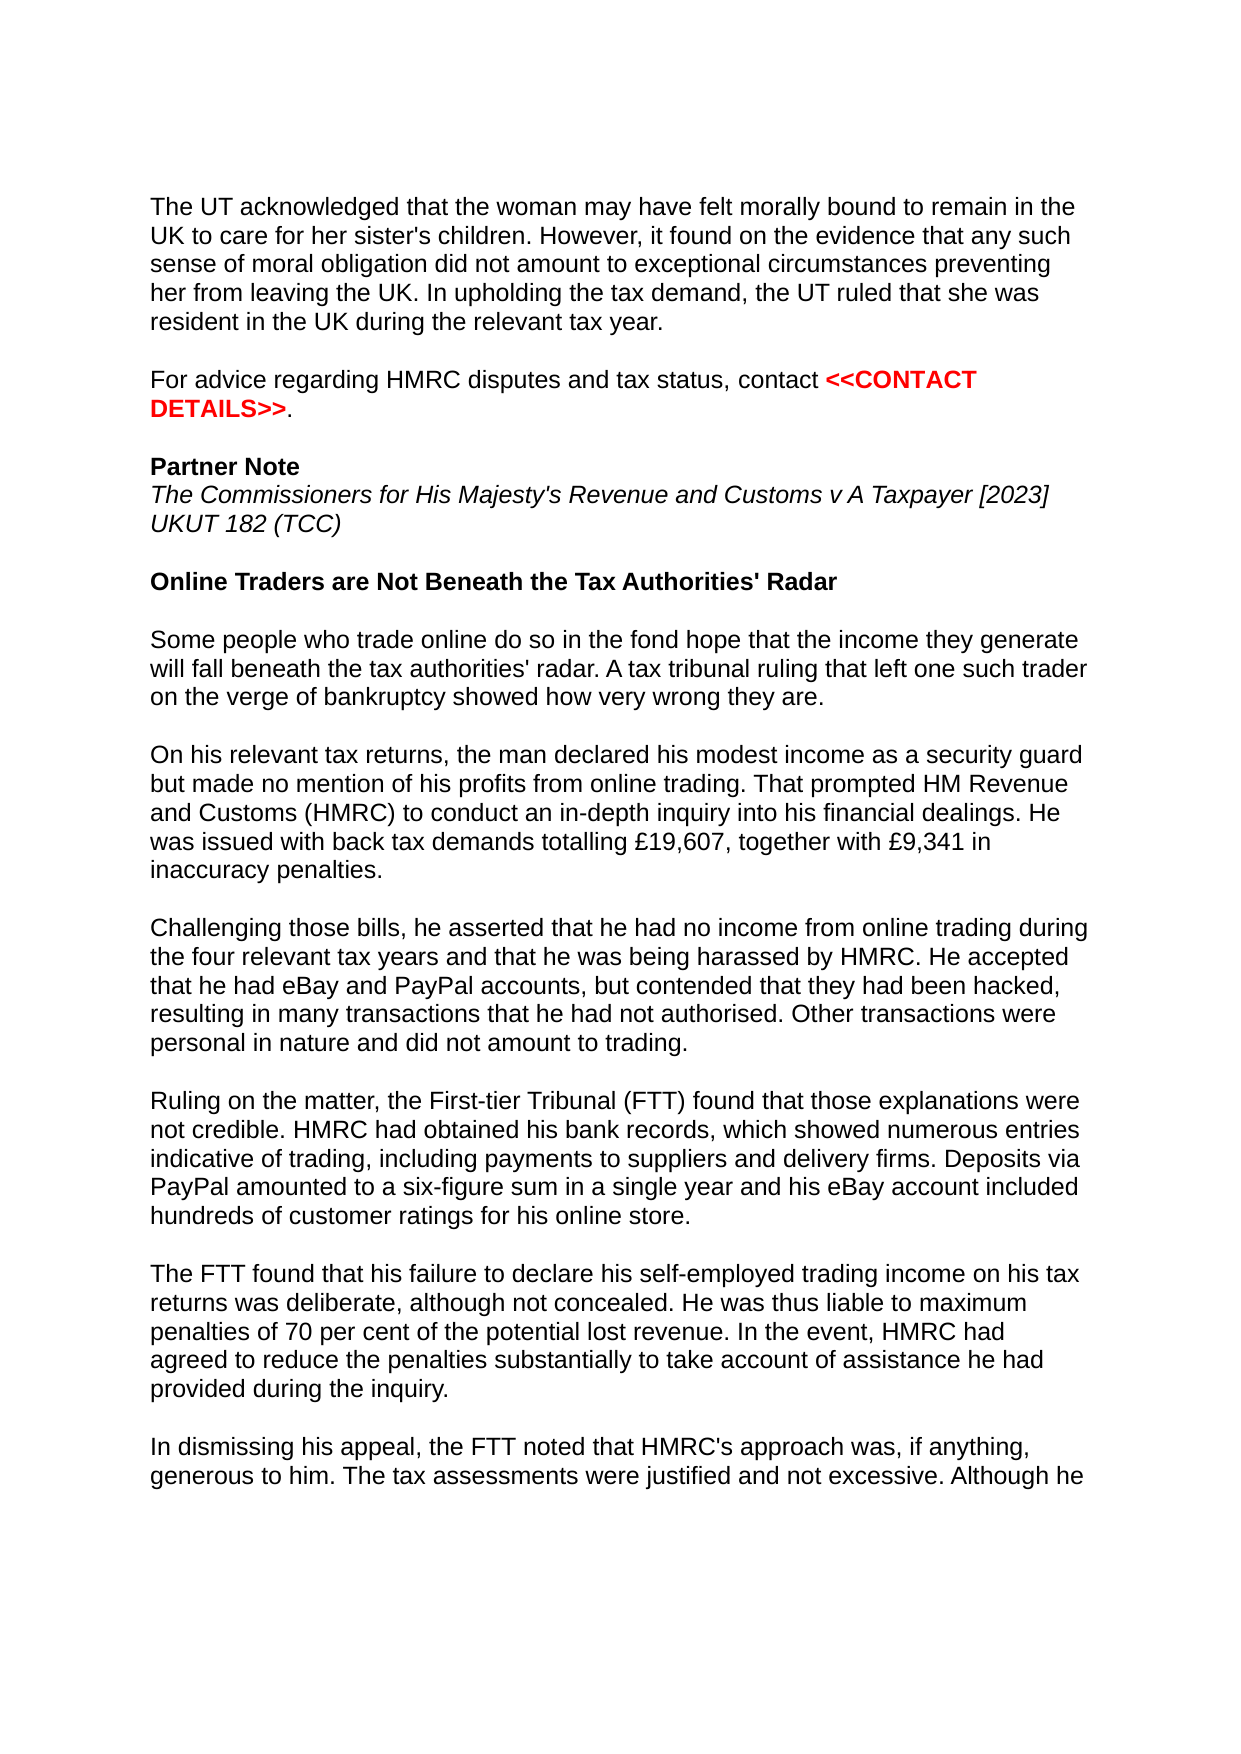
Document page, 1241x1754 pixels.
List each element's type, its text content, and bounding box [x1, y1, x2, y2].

text Some people who trade online do so in the fond hope that the income they generate will fall beneath the tax authorities' radar. A tax tribunal ruling that left one such trader on the verge of bankruptcy showed how very wrong they are. [150, 625, 1090, 711]
text Challenging those bills, he asserted that he had no income from online trading during the four relevant tax years and that he was being harassed by HMRC. He accepted that he had eBay and PayPal accounts, but contended that they had been hacked, resulting in many transactions that he had not authorised. Other transactions were personal in nature and did not amount to trading. [150, 913, 1090, 1057]
text The UT acknowledged that the woman may have felt morally bound to remain in the UK to care for her sister's children. However, it found on the evidence that any such sense of moral obligation did not amount to exceptional circumstances preventing her from leaving the UK. In upholding the tax demand, the UT ruled that she was resident in the UK during the relevant tax year. [150, 192, 1090, 336]
text The Commissioners for His Majesty's Revenue and Customs v A Taxpayer [2023] UKUT 182 (TCC) [150, 480, 1090, 538]
text For advice regarding HMRC disputes and tax status, contact <<CONTACT DETAILS>>. [150, 365, 1090, 422]
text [150, 1432, 1090, 1489]
text The FTT found that his failure to declare his self-employed trading income on his tax returns was deliberate, although not concealed. He was thus liable to maximum penalties of 70 per cent of the potential lost revenue. In the event, HMRC had agreed to reduce the penalties substantially to take account of assistance he had provided during the inquiry. [150, 1259, 1090, 1403]
text Ruling on the matter, the First-tier Tribunal (FTT) found that those explanations were not credible. HMRC had obtained his bank records, which showed numerous entries indicative of trading, including payments to suppliers and delivery firms. Deposits via PayPal amounted to a six-figure sum in a single year and his eBay account included hundreds of customer ratings for his online store. [150, 1086, 1090, 1230]
text Partner Note [150, 452, 1090, 480]
text Online Traders are Not Beneath the Tax Authorities' Radar [150, 567, 1090, 596]
text On his relevant tax returns, the man declared his modest income as a security guard but made no mention of his profits from online trading. That prompted HM Revenue and Customs (HMRC) to conduct an in-depth inquiry into his financial dealings. He was issued with back tax demands totalling £19,607, together with £9,341 in inaccuracy penalties. [150, 740, 1090, 884]
